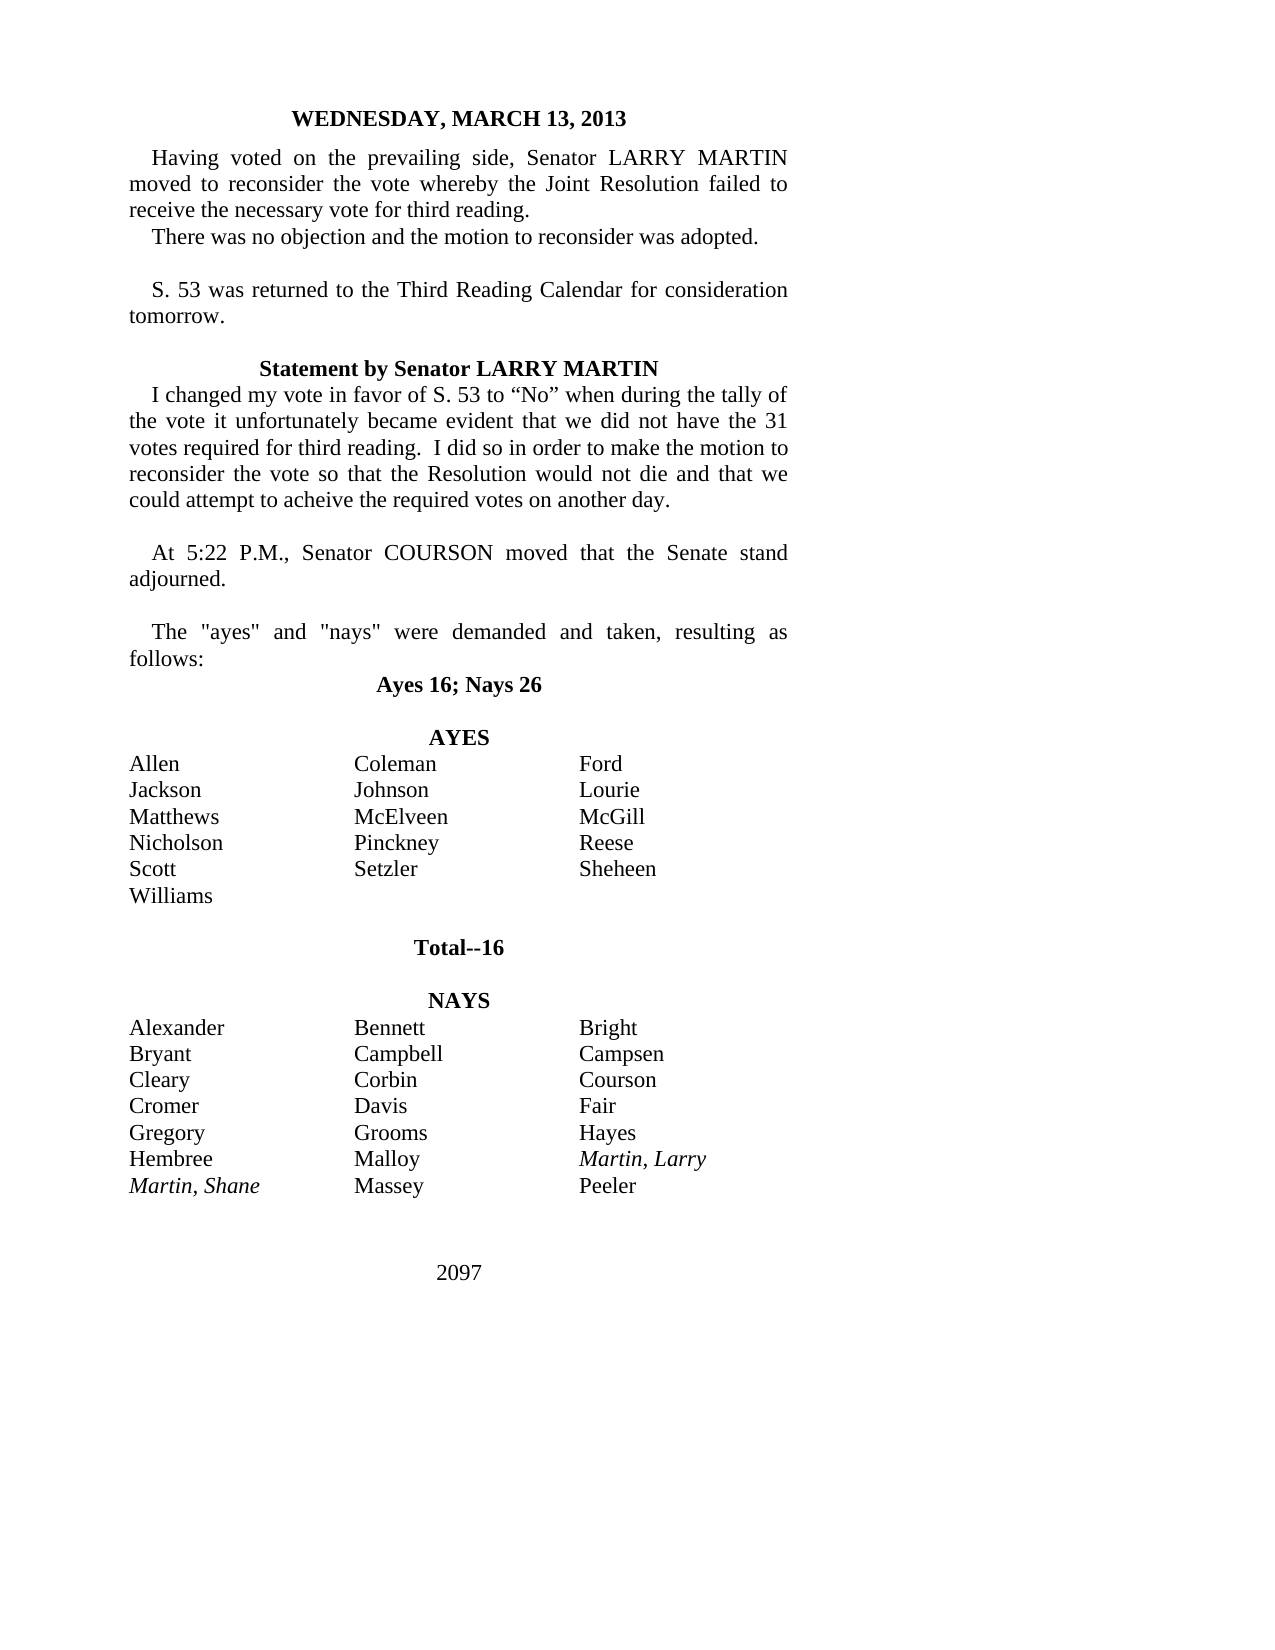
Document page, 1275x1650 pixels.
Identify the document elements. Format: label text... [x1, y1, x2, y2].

text Cleary Corbin Courson [129, 1066, 789, 1093]
text Ayes 16; Nays 26 [129, 671, 789, 697]
text Nicholson Pinckney Reese [129, 829, 789, 855]
text The "ayes" and "nays" were demanded and taken, resulting as follows: [129, 618, 789, 671]
text NAYS [129, 987, 789, 1013]
text Bryant Campbell Campsen [129, 1040, 789, 1066]
text Scott Setzler Sheheen [129, 855, 789, 882]
text Alexander Bennett Bright [129, 1013, 789, 1040]
text Cromer Davis Fair [129, 1093, 789, 1119]
text There was no objection and the motion to reconsider was adopted. [129, 223, 789, 249]
text Martin, Shane Massey Peeler [129, 1172, 789, 1198]
text Allen Coleman Ford [129, 750, 789, 776]
text Gregory Grooms Hayes [129, 1119, 789, 1145]
text I changed my vote in favor of S. 53 to “No” when during the tally of the vote it unfortunately became evident that we did not have the 31 votes required for third reading. I did so in order to make the motion to reconsider the vote so that the Resolution would not die and that we could attempt to acheive the required votes on another day. [129, 381, 789, 513]
text Statement by Senator LARRY MARTIN [129, 355, 789, 381]
text AYES [129, 724, 789, 750]
text Hembree Malloy Martin, Larry [129, 1145, 789, 1172]
text At 5:22 P.M., Senator COURSON moved that the Senate stand adjourned. [129, 539, 789, 592]
text S. 53 was returned to the Third Reading Calendar for consideration tomorrow. [129, 276, 789, 328]
text Jackson Johnson Lourie [129, 776, 789, 803]
text Williams [129, 882, 789, 908]
text Having voted on the prevailing side, Senator LARRY MARTIN moved to reconsider the vote whereby the Joint Resolution failed to receive the necessary vote for third reading. [129, 144, 789, 223]
text Total--16 [129, 934, 789, 961]
text Matthews McElveen McGill [129, 803, 789, 829]
